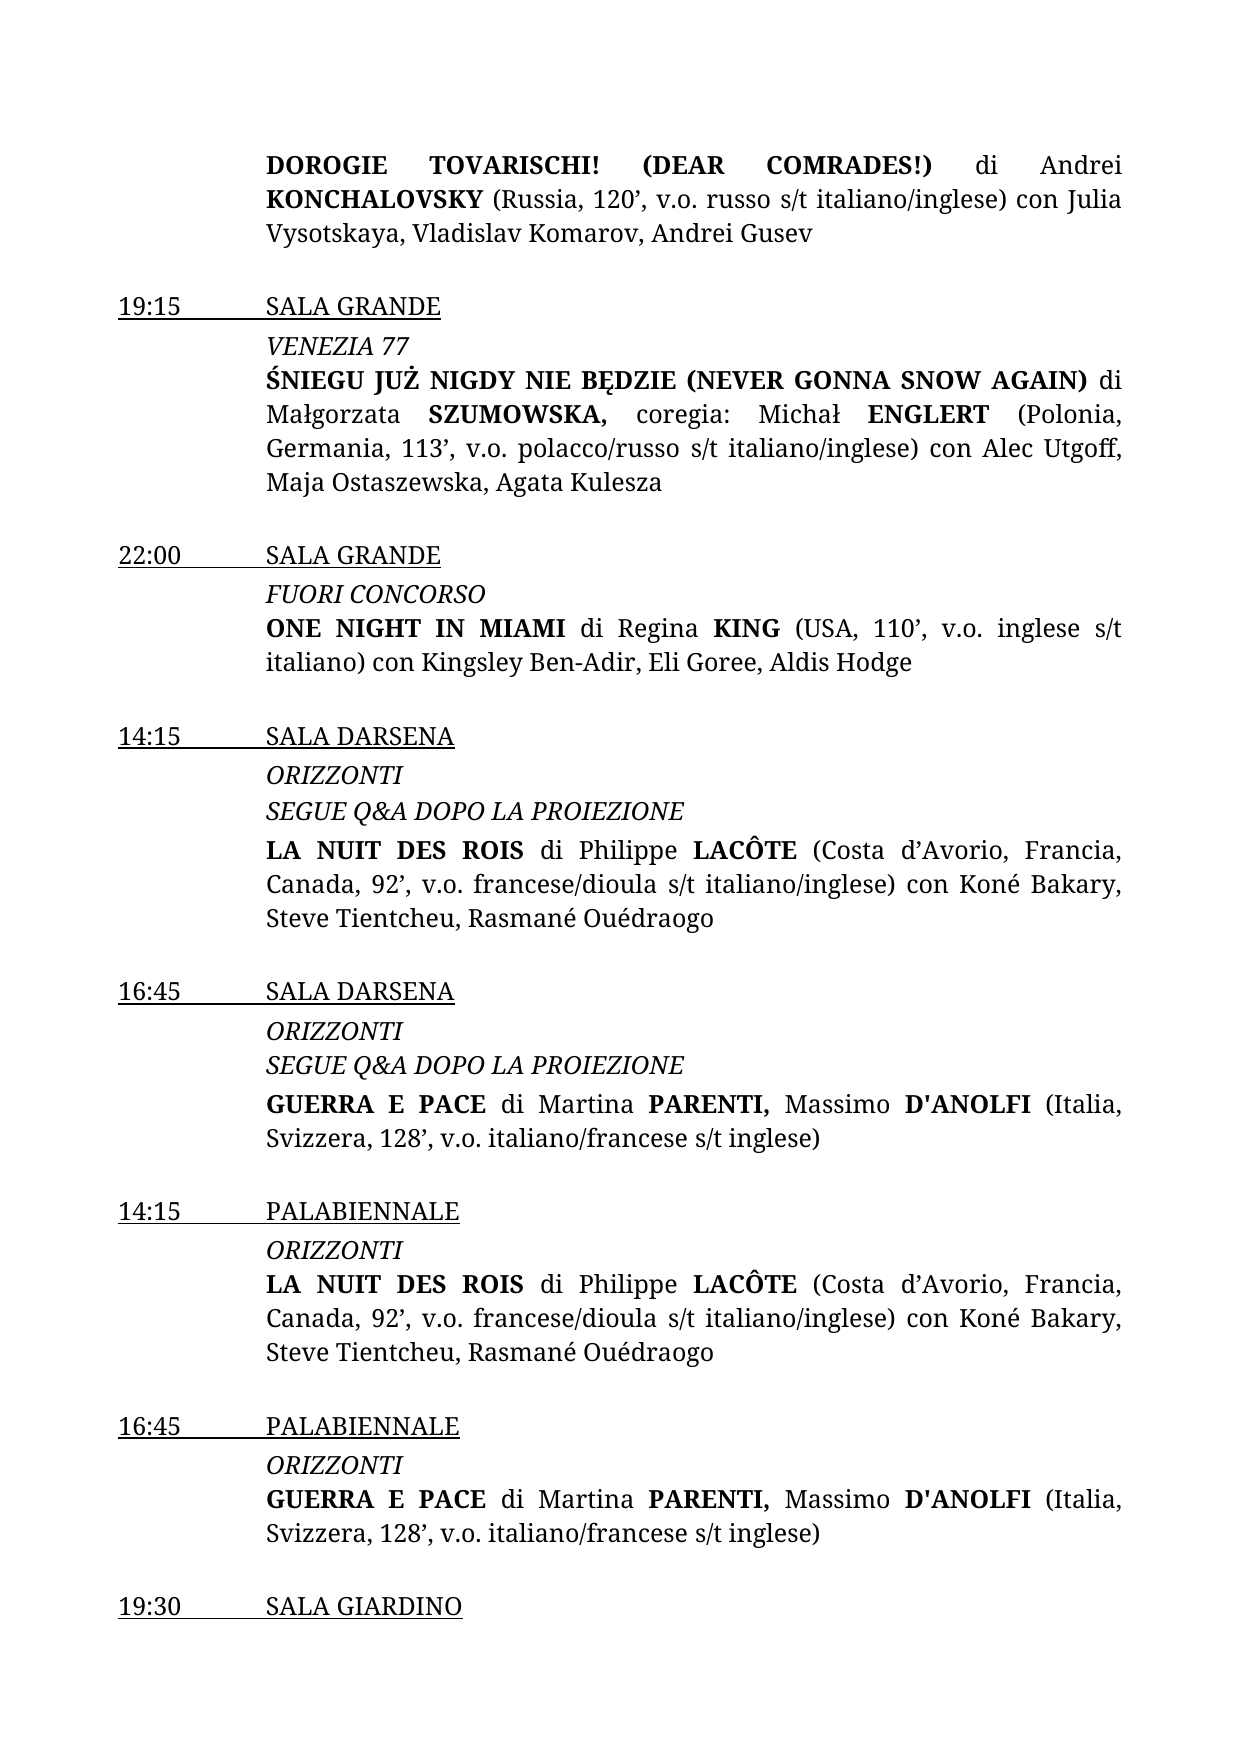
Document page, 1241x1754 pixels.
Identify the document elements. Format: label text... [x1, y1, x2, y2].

text DOROGIE TOVARISCHI! (DEAR COMRADES!) di Andrei KONCHALOVSKY (Russia, 120’, v.o. russo s/t italiano/inglese) con Julia Vysotskaya, Vladislav Komarov, Andrei Gusev [266, 148, 1122, 250]
text LA NUIT DES ROIS di Philippe LACÔTE (Costa d’Avorio, Francia, Canada, 92’, v.o. francese/dioula s/t italiano/inglese) con Koné Bakary, Steve Tientcheu, Rasmané Ouédraogo [266, 833, 1122, 935]
text ORIZZONTI [266, 1013, 1122, 1047]
text ORIZZONTI [266, 757, 1122, 791]
text 22:00 SALA GRANDE [118, 538, 1122, 572]
text LA NUIT DES ROIS di Philippe LACÔTE (Costa d’Avorio, Francia, Canada, 92’, v.o. francese/dioula s/t italiano/inglese) con Koné Bakary, Steve Tientcheu, Rasmané Ouédraogo [266, 1267, 1122, 1369]
text SEGUE Q&A DOPO LA PROIEZIONE [266, 793, 1122, 828]
text ONE NIGHT IN MIAMI di Regina KING (USA, 110’, v.o. inglese s/t italiano) con Kingsley Ben-Adir, Eli Goree, Aldis Hodge [266, 611, 1122, 679]
text 14:15 PALABIENNALE [118, 1194, 1122, 1228]
text ORIZZONTI [266, 1233, 1122, 1267]
text VENEZIA 77 [192, 328, 1122, 362]
text 16:45 PALABIENNALE [118, 1408, 1122, 1442]
text ORIZZONTI [266, 1447, 1122, 1482]
text GUERRA E PACE di Martina PARENTI, Massimo D'ANOLFI (Italia, Svizzera, 128’, v.o. italiano/francese s/t inglese) [266, 1482, 1122, 1550]
text FUORI CONCORSO [266, 577, 1122, 611]
text 14:15 SALA DARSENA [118, 718, 1122, 752]
text 19:30 SALA GIARDINO [118, 1589, 1122, 1623]
text SEGUE Q&A DOPO LA PROIEZIONE [266, 1047, 1122, 1081]
text 16:45 SALA DARSENA [118, 974, 1122, 1008]
text ŚNIEGU JUŻ NIGDY NIE BĘDZIE (NEVER GONNA SNOW AGAIN) di Małgorzata SZUMOWSKA, coregia: Michał ENGLERT (Polonia, Germania, 113’, v.o. polacco/russo s/t italiano/inglese) con Alec Utgoff, Maja Ostaszewska, Agata Kulesza [266, 362, 1122, 498]
text GUERRA E PACE di Martina PARENTI, Massimo D'ANOLFI (Italia, Svizzera, 128’, v.o. italiano/francese s/t inglese) [266, 1086, 1122, 1154]
text 19:15 SALA GRANDE [118, 289, 1122, 323]
